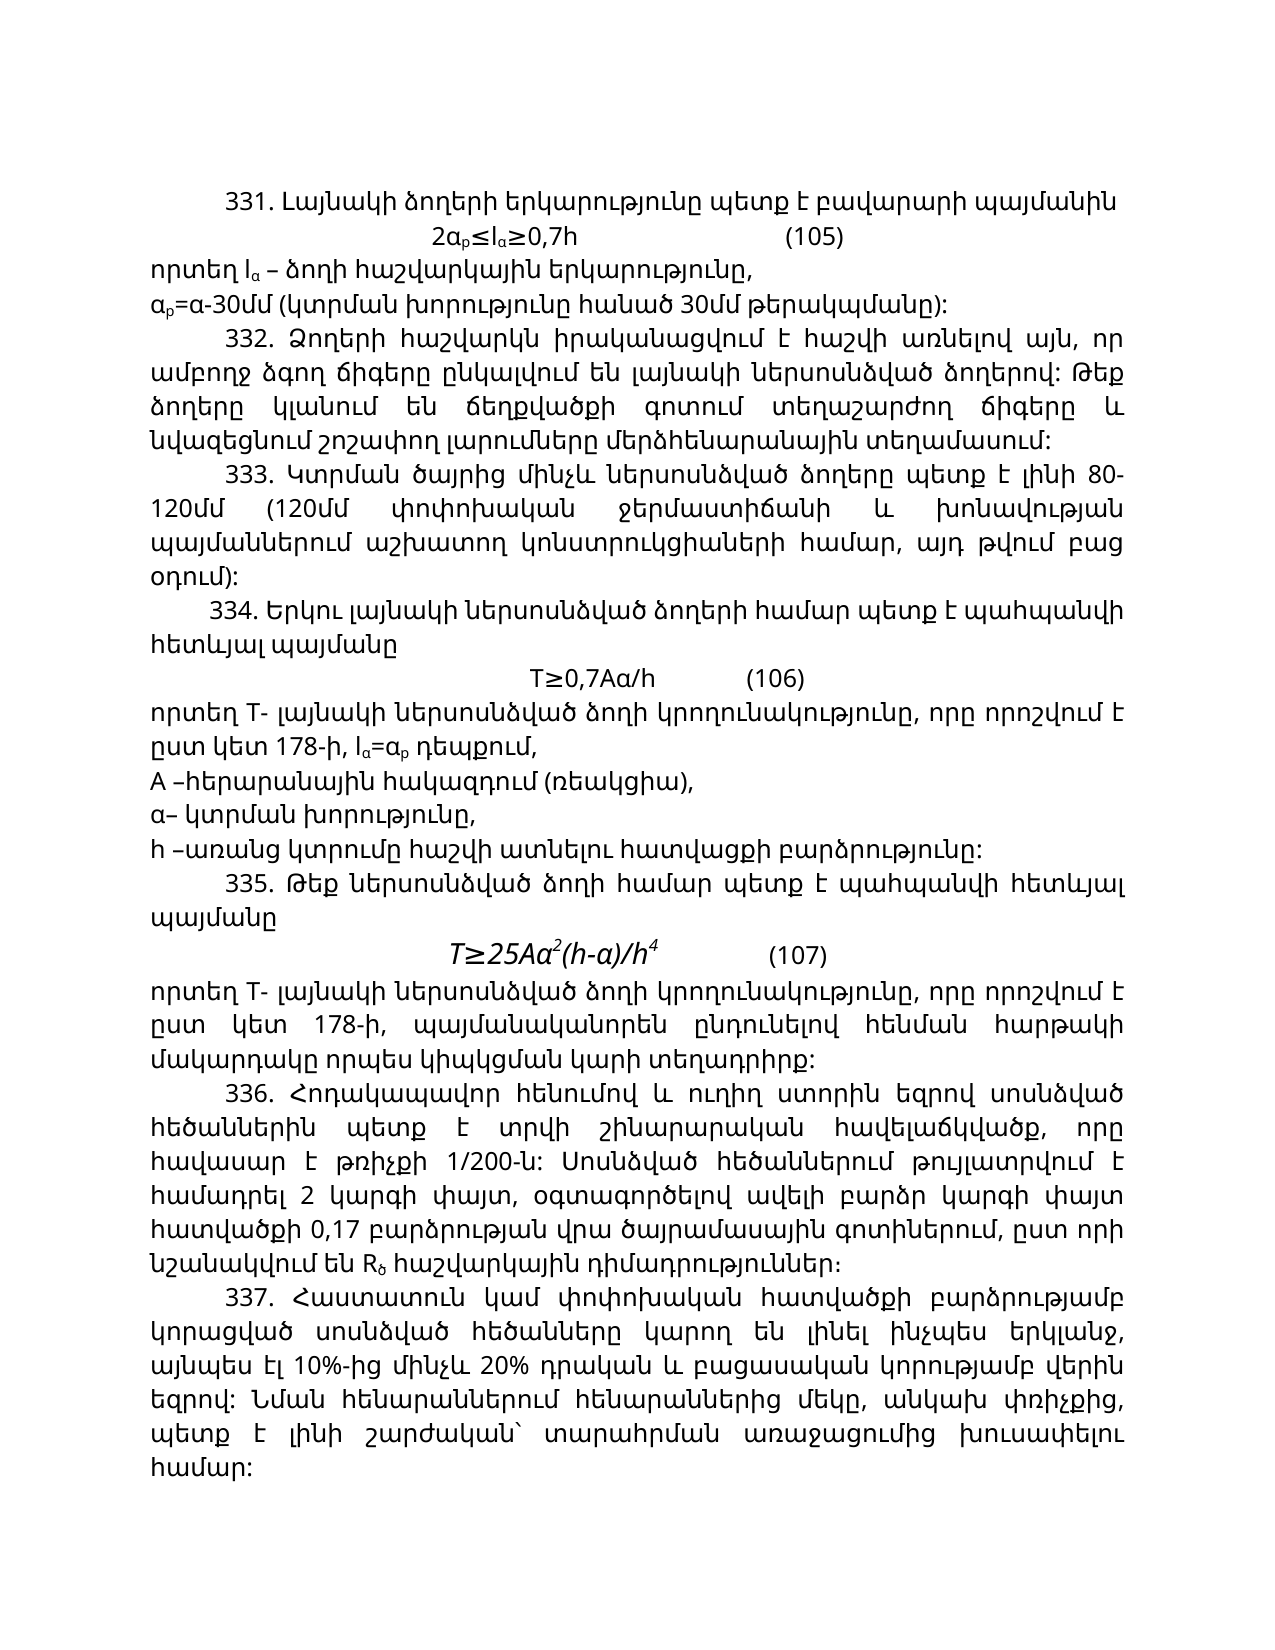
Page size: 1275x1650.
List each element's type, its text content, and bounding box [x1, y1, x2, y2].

text 333. Կտրման ծայրից մինչև ներսոսնձված ձողերը պետք է լինի 80-120մմ (120մմ փոփոխական ջերմաստիճանի և խոնավության պայմաններում աշխատող կոնստրուկցիաների համար, այդ թվում բաց օդում): [150, 457, 1125, 593]
text 336. Հոդակապավոր հենումով և ուղիղ ստորին եզրով սոսնձված հեծաններին պետք է տրվի շինարարական հավելաճկվածք, որը հավասար է թռիչքի 1/200-ն: Սոսնձված հեծաններում թույլատրվում է համադրել 2 կարգի փայտ, օգտագործելով ավելի բարձր կարգի փայտ հատվածքի 0,17 բարձրության վրա ծայրամասային գոտիներում, ըստ որի նշանակվում են Rծ հաշվարկային դիմադրություններ։ [150, 1075, 1125, 1280]
text T≥0,7Aα/h (106) [150, 661, 1125, 695]
text որտեղ lα – ձողի հաշվարկային երկարությունը, [150, 252, 1125, 286]
text αp=α-30մմ (կտրման խորությունը հանած 30մմ թերակպմանը): [150, 286, 1125, 320]
text 2αp≤lα≥0,7h (105) [150, 218, 1125, 252]
text որտեղ T- լայնակի ներսոսնձված ձողի կրողունակությունը, որը որոշվում է ըստ կետ 178-ի, պայմանականորեն ընդունելով հենման հարթակի մակարդակը որպես կիպկցման կարի տեղադրիրք: [150, 973, 1125, 1075]
text 337. Հաստատուն ​​կամ փոփոխական հատվածքի բարձրությամբ կորացված սոսնձված հեծանները կարող են լինել ինչպես երկլանջ, այնպես էլ 10%-ից մինչև 20% դրական և բացասական կորությամբ վերին եզրով: Նման հենարաններում հենարաններից մեկը, անկախ փռիչքից, պետք է լինի շարժական՝ տարահրման առաջացումից խուսափելու համար: [150, 1280, 1125, 1484]
text T≥25Aα2(h-α)/h4 (107) [150, 933, 1125, 973]
text 331. Լայնակի ձողերի երկարությունը պետք է բավարարի պայմանին [150, 184, 1125, 218]
text որտեղ T- լայնակի ներսոսնձված ձողի կրողունակությունը, որը որոշվում է ըստ կետ 178-ի, lα=αp դեպքում, [150, 695, 1125, 763]
text 334. Երկու լայնակի ներսոսնձված ձողերի համար պետք է պահպանվի հետևյալ պայմանը [150, 593, 1125, 661]
text A –հերարանային հակազդում (ռեակցիա), [150, 763, 1125, 797]
text h –առանց կտրումը հաշվի ատնելու հատվացքի բարձրությունը: [150, 831, 1125, 865]
text 335. Թեք ներսոսնձված ձողի համար պետք է պահպանվի հետևյալ պայմանը [150, 865, 1125, 933]
text α– կտրման խորությունը, [150, 797, 1125, 831]
text 332. Ձողերի հաշվարկն իրականացվում է հաշվի առնելով այն, որ ամբողջ ձգող ճիգերը ընկալվում են լայնակի ներսոսնձված ձողերով: Թեք ձողերը կլանում են ճեղքվածքի գոտում տեղաշարժող ճիգերը և նվազեցնում շոշափող լարումները մերձհենարանային տեղամասում: [150, 320, 1125, 457]
